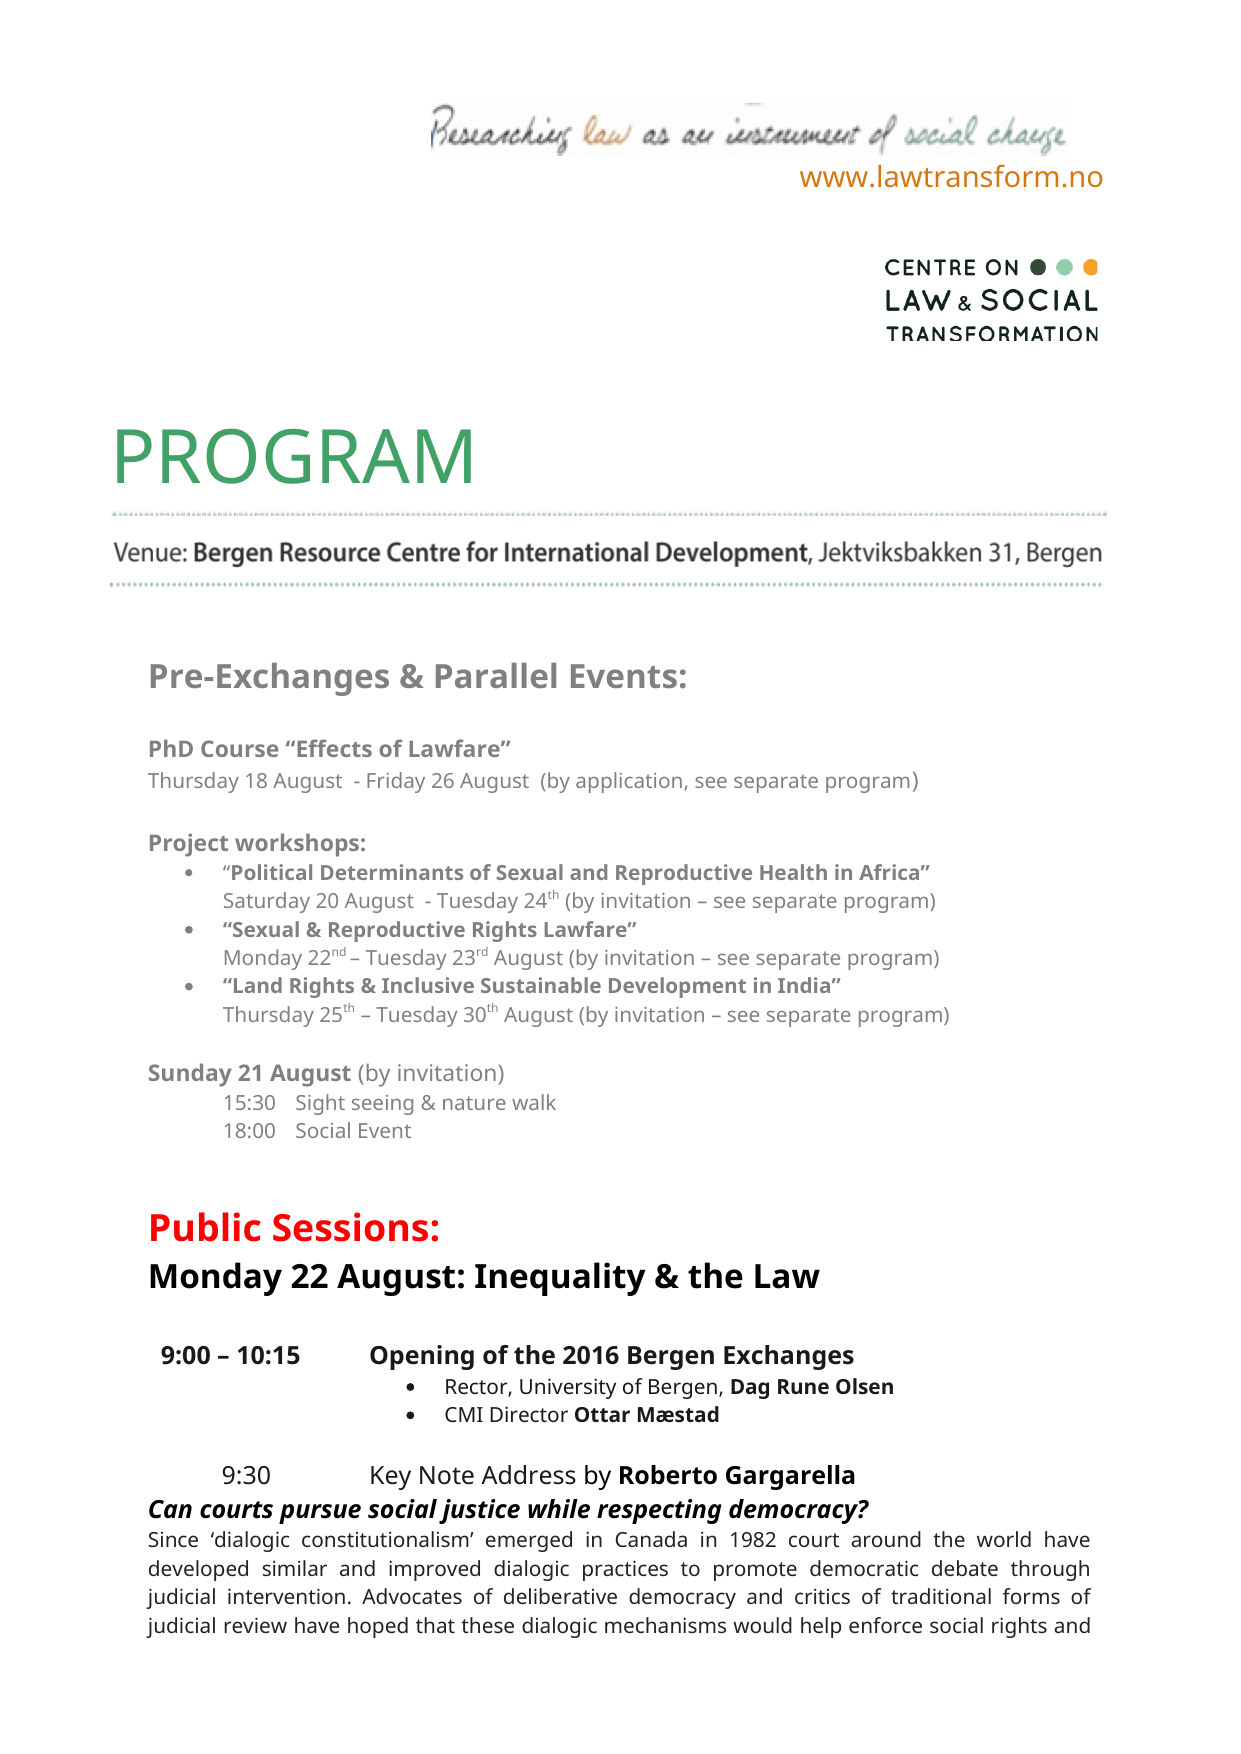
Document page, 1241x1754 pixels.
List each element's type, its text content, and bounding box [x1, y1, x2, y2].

picture [431, 103, 1069, 156]
list “Political Determinants of Sexual and Reproductive Health in Africa” [185, 858, 1092, 886]
text Can courts pursue social justice while respecting democracy? [148, 1491, 1092, 1525]
text 9:00 – 10:15 Opening of the 2016 Bergen Exchanges [148, 1338, 1092, 1372]
list CMI Director Ottar Mæstad [407, 1400, 1092, 1429]
text Thursday 18 August - Friday 26 August (by application, see separate program) [148, 764, 1092, 795]
text 9:30 Key Note Address by Roberto Gargarella [148, 1457, 1092, 1491]
list “Sexual & Reproductive Rights Lawfare” [185, 915, 1092, 943]
text Project workshops: [148, 827, 1092, 858]
text Public Sessions: [148, 1202, 1092, 1253]
text Monday 22 August: Inequality & the Law [148, 1253, 1092, 1298]
list Saturday 20 August - Tuesday 24th (by invitation – see separate program) [223, 886, 1092, 915]
text PhD Course “Effects of Lawfare” [148, 733, 1092, 764]
list Thursday 25th – Tuesday 30th August (by invitation – see separate program) [223, 1000, 1092, 1028]
list Monday 22nd – Tuesday 23rd August (by invitation – see separate program) [223, 943, 1092, 972]
list Rector, University of Bergen, Dag Rune Olsen [407, 1372, 1092, 1400]
text 15:30 Sight seeing & nature walk [223, 1088, 1092, 1117]
text Sunday 21 August (by invitation) [148, 1057, 1092, 1088]
text PROGRAM [110, 403, 1149, 505]
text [148, 1525, 1092, 1639]
text Pre-Exchanges & Parallel Events: [148, 653, 1092, 699]
list “Land Rights & Inclusive Sustainable Development in India” [185, 972, 1092, 1000]
text 18:00 Social Event [223, 1117, 1092, 1145]
